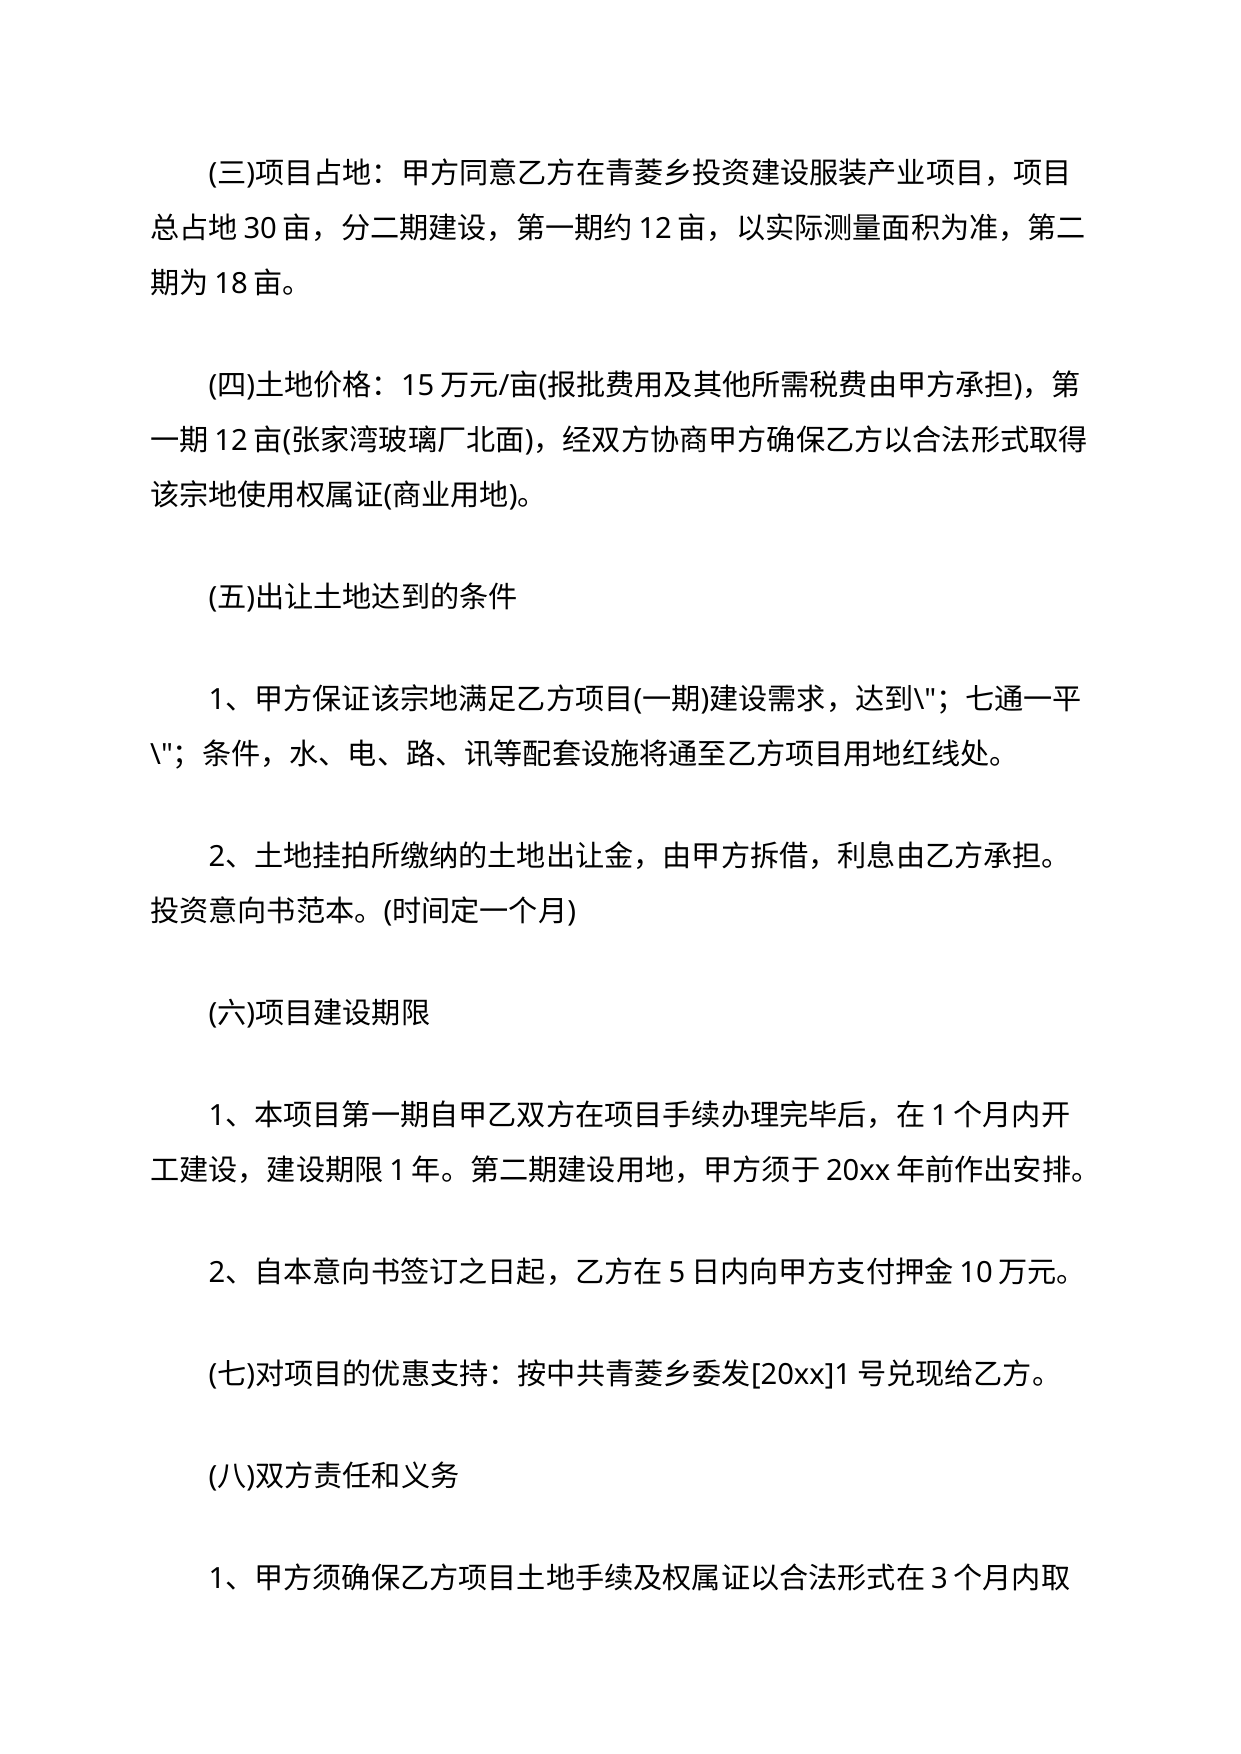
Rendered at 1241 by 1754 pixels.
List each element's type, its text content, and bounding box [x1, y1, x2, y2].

text 1、本项目第一期自甲乙双方在项目手续办理完毕后，在1个月内开工建设，建设期限1年。第二期建设用地，甲方须于20xx年前作出安排。 [150, 1092, 1090, 1189]
text (五)出让土地达到的条件 [150, 574, 1090, 616]
text 2、土地挂拍所缴纳的土地出让金，由甲方拆借，利息由乙方承担。投资意向书范本。(时间定一个月) [150, 833, 1090, 930]
text 1、甲方保证该宗地满足乙方项目(一期)建设需求，达到\"；七通一平\"；条件，水、电、路、讯等配套设施将通至乙方项目用地红线处。 [150, 676, 1090, 773]
text (四)土地价格：15万元/亩(报批费用及其他所需税费由甲方承担)，第一期12亩(张家湾玻璃厂北面)，经双方协商甲方确保乙方以合法形式取得该宗地使用权属证(商业用地)。 [150, 362, 1090, 514]
text (七)对项目的优惠支持：按中共青菱乡委发[20xx]1号兑现给乙方。 [150, 1351, 1090, 1393]
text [150, 1555, 1090, 1597]
text (八)双方责任和义务 [150, 1453, 1090, 1495]
text (三)项目占地：甲方同意乙方在青菱乡投资建设服装产业项目，项目总占地30亩，分二期建设，第一期约12亩，以实际测量面积为准，第二期为18亩。 [150, 150, 1090, 302]
text 2、自本意向书签订之日起，乙方在5日内向甲方支付押金10万元。 [150, 1249, 1090, 1291]
text (六)项目建设期限 [150, 990, 1090, 1032]
